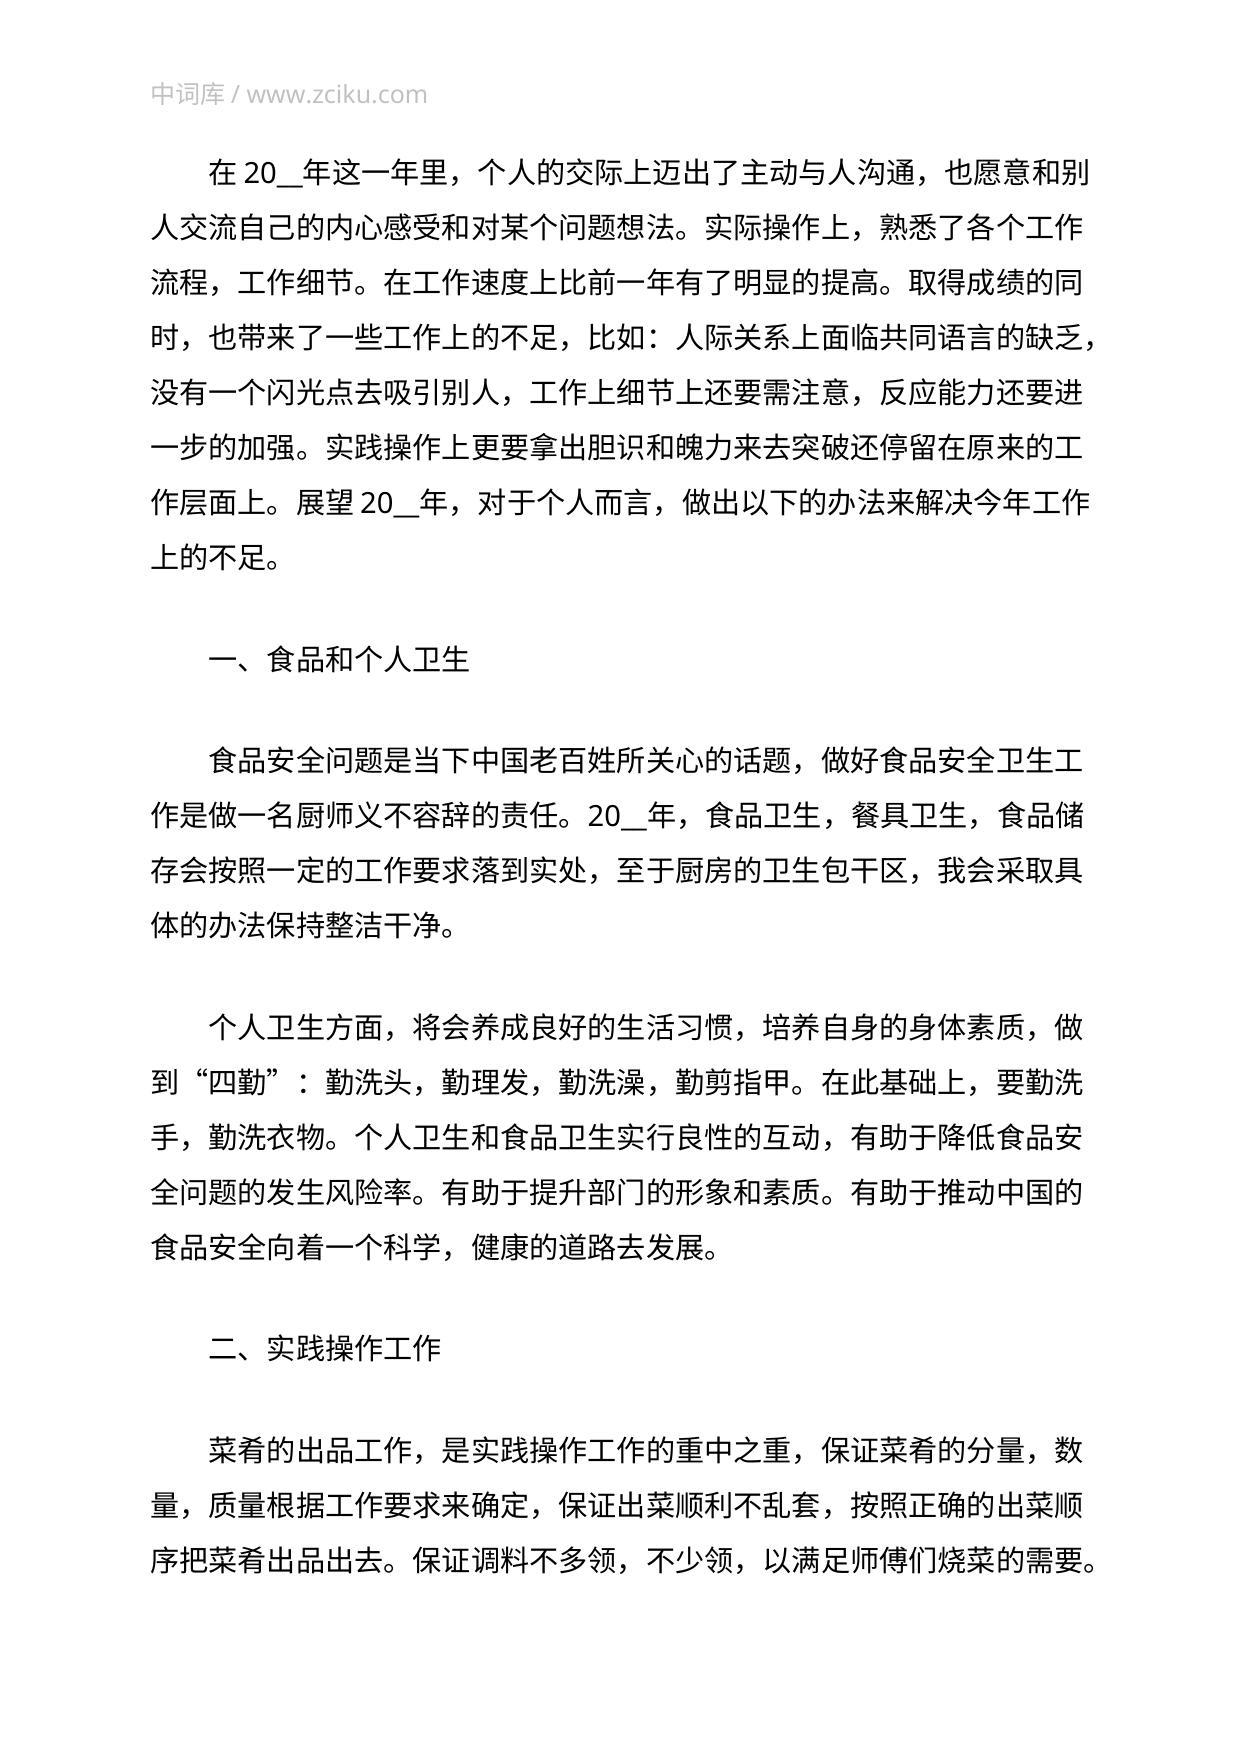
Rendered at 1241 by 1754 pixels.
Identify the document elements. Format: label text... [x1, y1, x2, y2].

text 食品安全问题是当下中国老百姓所关心的话题，做好食品安全卫生工作是做一名厨师义不容辞的责任。20__年，食品卫生，餐具卫生，食品储存会按照一定的工作要求落到实处，至于厨房的卫生包干区，我会采取具体的办法保持整洁干净。 [150, 738, 1090, 945]
text 二、实践操作工作 [150, 1326, 1090, 1368]
text 一、食品和个人卫生 [150, 636, 1090, 678]
text 个人卫生方面，将会养成良好的生活习惯，培养自身的身体素质，做到“四勤”：勤洗头，勤理发，勤洗澡，勤剪指甲。在此基础上，要勤洗手，勤洗衣物。个人卫生和食品卫生实行良性的互动，有助于降低食品安全问题的发生风险率。有助于提升部门的形象和素质。有助于推动中国的食品安全向着一个科学，健康的道路去发展。 [150, 1004, 1090, 1266]
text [150, 1428, 1090, 1580]
text 在20__年这一年里，个人的交际上迈出了主动与人沟通，也愿意和别人交流自己的内心感受和对某个问题想法。实际操作上，熟悉了各个工作流程，工作细节。在工作速度上比前一年有了明显的提高。取得成绩的同时，也带来了一些工作上的不足，比如：人际关系上面临共同语言的缺乏，没有一个闪光点去吸引别人，工作上细节上还要需注意，反应能力还要进一步的加强。实践操作上更要拿出胆识和魄力来去突破还停留在原来的工作层面上。展望20__年，对于个人而言，做出以下的办法来解决今年工作上的不足。 [150, 150, 1090, 577]
